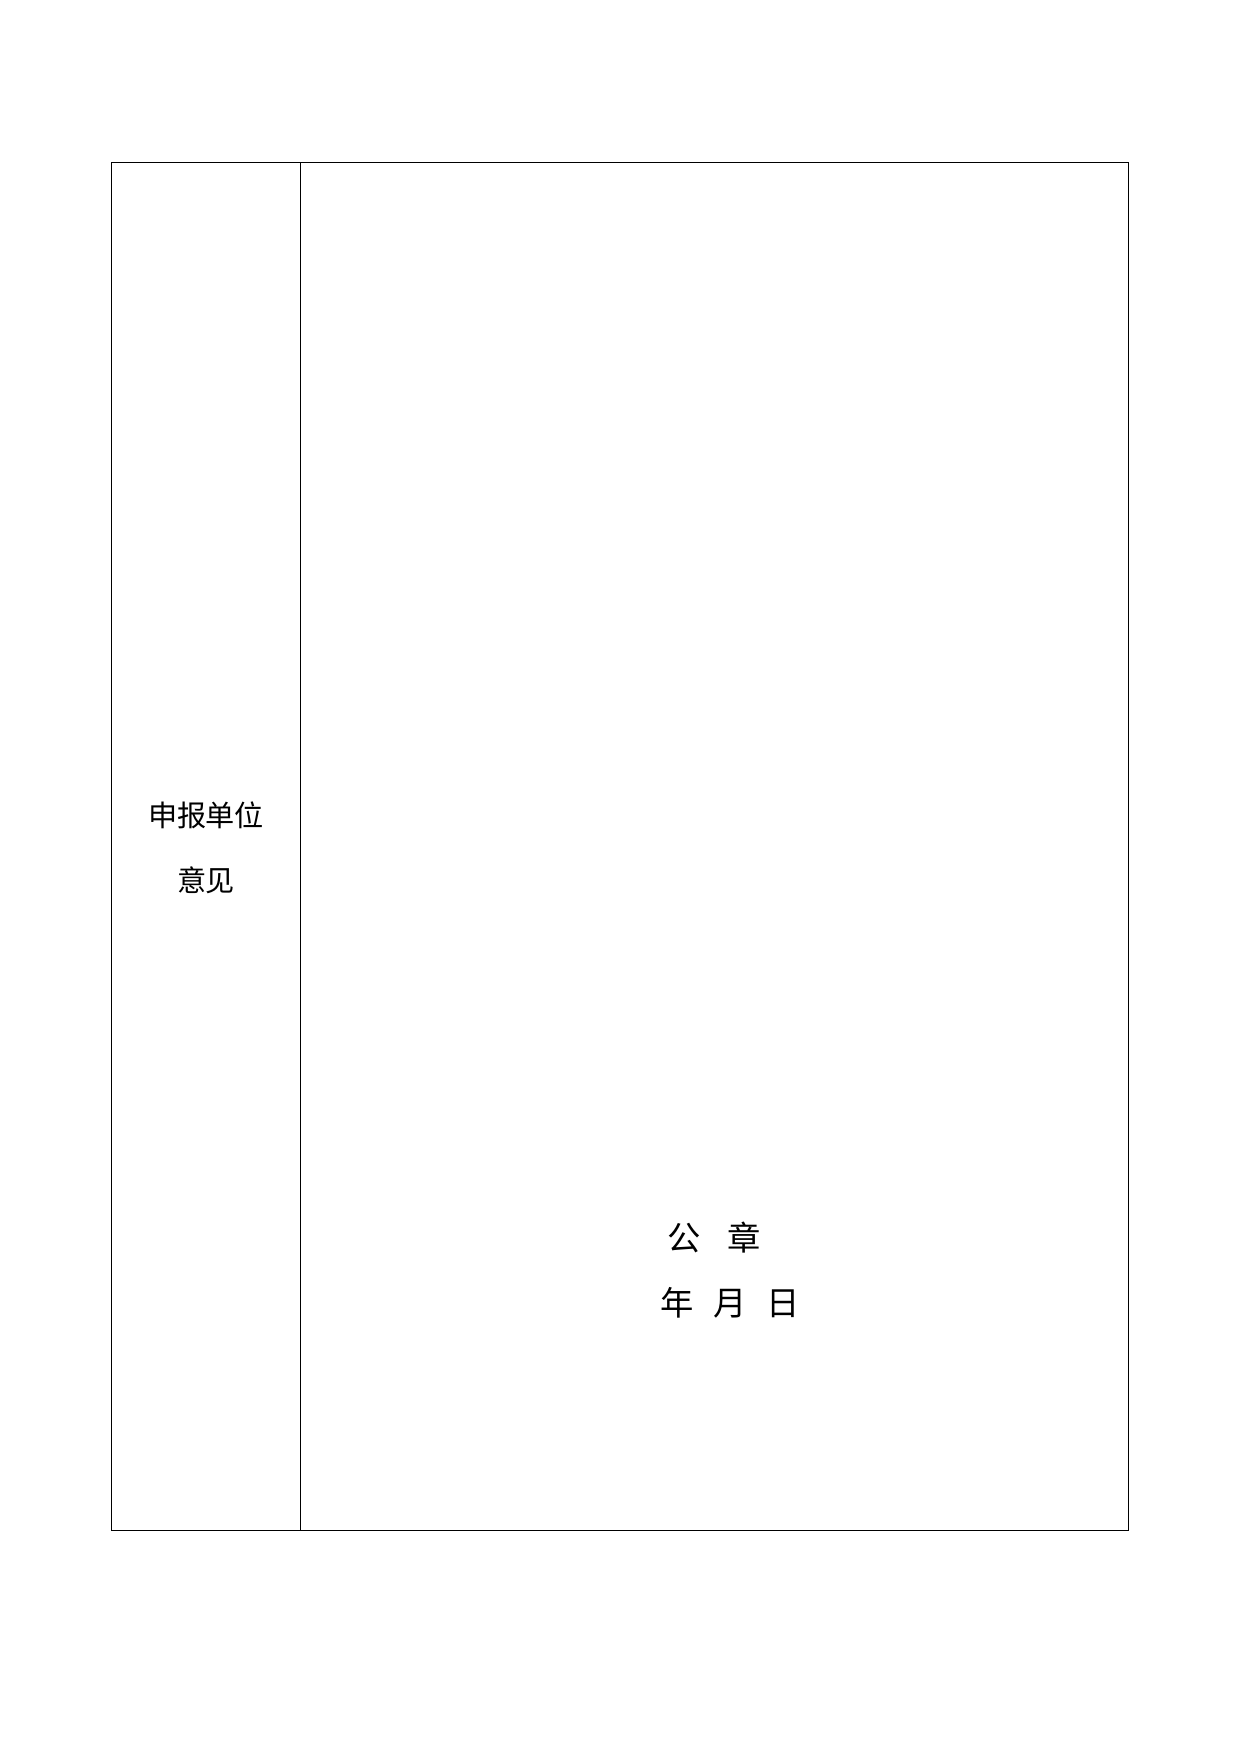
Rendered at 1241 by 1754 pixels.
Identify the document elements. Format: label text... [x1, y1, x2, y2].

table_cell 公 章 年 月 日 [301, 163, 1128, 1529]
table_cell 申报单位 意见 [112, 163, 300, 1529]
